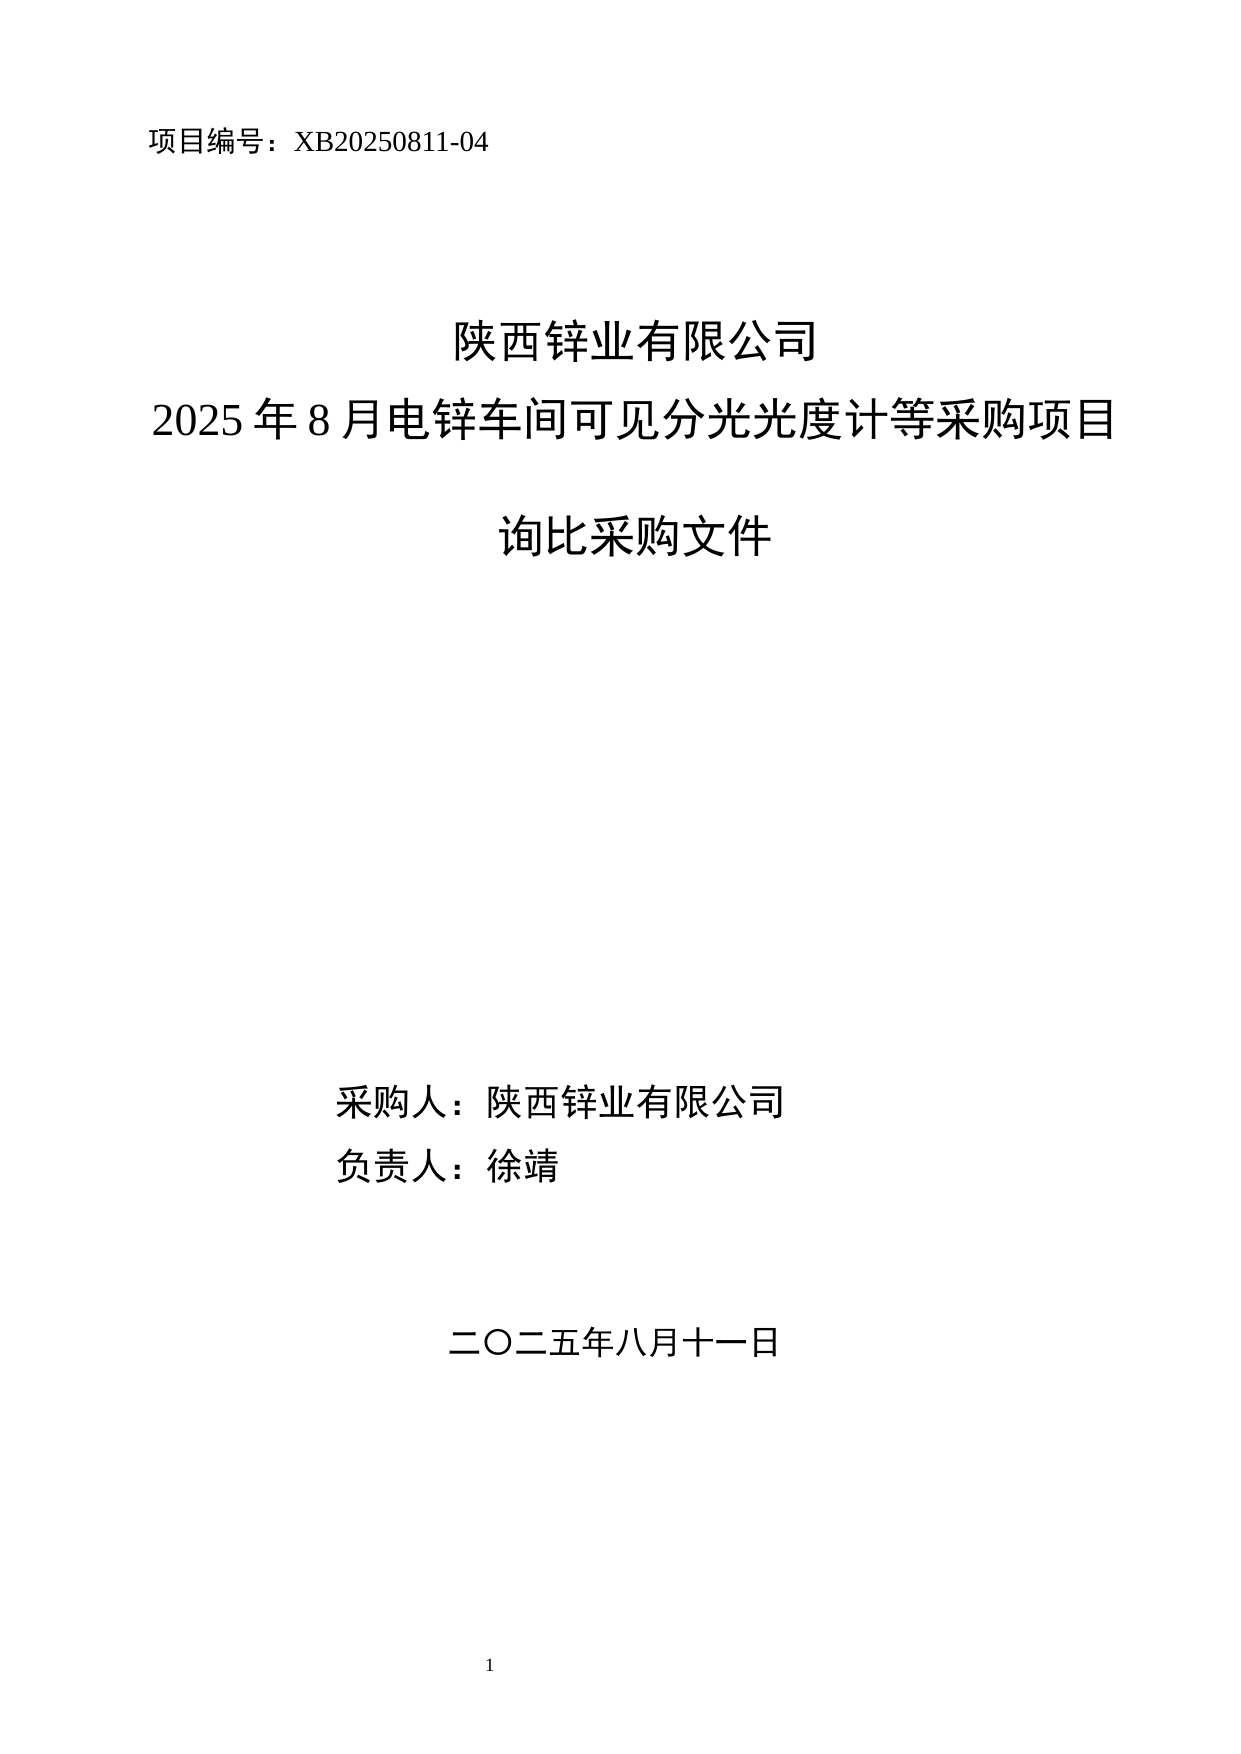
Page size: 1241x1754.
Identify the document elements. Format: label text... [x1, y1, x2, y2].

text 采购人：陕西锌业有限公司 [148, 1078, 1122, 1120]
text 二〇二五年八月十一日 [148, 1321, 1122, 1359]
text 负责人：徐靖 [148, 1142, 1122, 1184]
text 陕西锌业有限公司 [148, 311, 1122, 364]
text 询比采购文件 [148, 507, 1122, 559]
text 2025年8月电锌车间可见分光光度计等采购项目 [148, 390, 1122, 446]
text 项目编号：XB20250811-04 [148, 118, 1122, 160]
